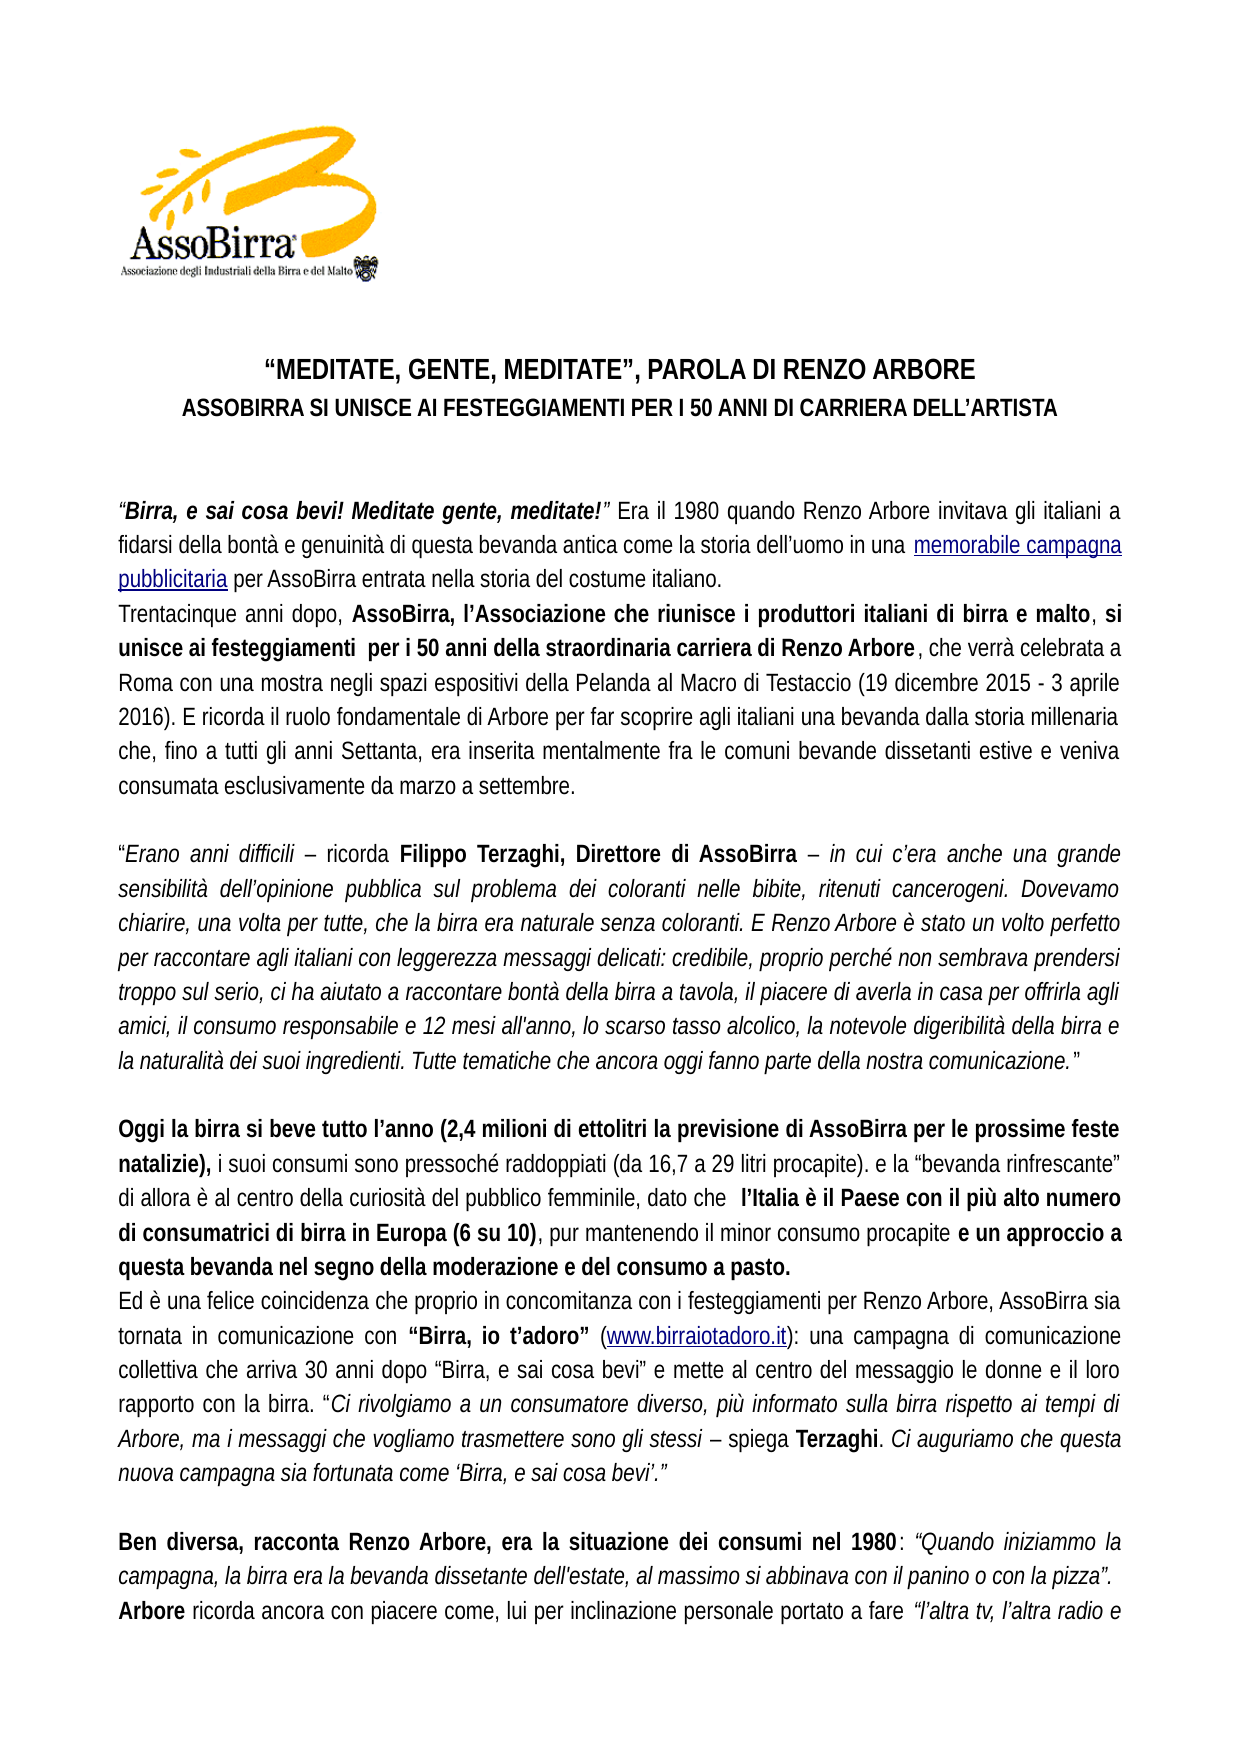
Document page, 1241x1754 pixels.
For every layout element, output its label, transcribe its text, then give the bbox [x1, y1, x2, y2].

text “Erano anni difficili – ricorda Filippo Terzaghi, Direttore di AssoBirra – in cui c’era anche una grande sensibilità dell’opinione pubblica sul problema dei coloranti nelle bibite, ritenuti cancerogeni. Dovevamo chiarire, una volta per tutte, che la birra era naturale senza coloranti. E Renzo Arbore è stato un volto perfetto per raccontare agli italiani con leggerezza messaggi delicati: credibile, proprio perché non sembrava prendersi troppo sul serio, ci ha aiutato a raccontare bontà della birra a tavola, il piacere di averla in casa per offrirla agli amici, il consumo responsabile e 12 mesi all'anno, lo scarso tasso alcolico, la notevole digeribilità della birra e la naturalità dei suoi ingredienti. Tutte tematiche che ancora oggi fanno parte della nostra comunicazione.” [118, 839, 1122, 1074]
text Trentacinque anni dopo, AssoBirra, l’Associazione che riunisce i produttori italiani di birra e malto, si unisce ai festeggiamenti per i 50 anni della straordinaria carriera di Renzo Arbore, che verrà celebrata a Roma con una mostra negli spazi espositivi della Pelanda al Macro di Testaccio (19 dicembre 2015 - 3 aprile 2016). E ricorda il ruolo fondamentale di Arbore per far scoprire agli italiani una bevanda dalla storia millenaria che, fino a tutti gli anni Settanta, era inserita mentalmente fra le comuni bevande dissetanti estive e veniva consumata esclusivamente da marzo a settembre. [118, 599, 1122, 799]
text Oggi la birra si beve tutto l’anno (2,4 milioni di ettolitri la previsione di AssoBirra per le prossime feste natalizie), i suoi consumi sono pressoché raddoppiati (da 16,7 a 29 litri procapite). e la “bevanda rinfrescante” di allora è al centro della curiosità del pubblico femminile, dato che l’Italia è il Paese con il più alto numero di consumatrici di birra in Europa (6 su 10), pur mantenendo il minor consumo procapite e un approccio a questa bevanda nel segno della moderazione e del consumo a pasto. [118, 1114, 1122, 1281]
text “Birra, e sai cosa bevi! Meditate gente, meditate!” Era il 1980 quando Renzo Arbore invitava gli italiani a fidarsi della bontà e genuinità di questa bevanda antica come la storia dell’uomo in una memorabile campagna pubblicitaria per AssoBirra entrata nella storia del costume italiano. [118, 496, 1122, 593]
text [118, 1596, 1122, 1624]
text Ed è una felice coincidenza che proprio in concomitanza con i festeggiamenti per Renzo Arbore, AssoBirra sia tornata in comunicazione con “Birra, io t’adoro” (www.birraiotadoro.it): una campagna di comunicazione collettiva che arriva 30 anni dopo “Birra, e sai cosa bevi” e mette al centro del messaggio le donne e il loro rapporto con la birra. “Ci rivolgiamo a un consumatore diverso, più informato sulla birra rispetto ai tempi di Arbore, ma i messaggi che vogliamo trasmettere sono gli stessi – spiega Terzaghi. Ci auguriamo che questa nuova campagna sia fortunata come ‘Birra, e sai cosa bevi’.” [118, 1286, 1122, 1487]
text Ben diversa, racconta Renzo Arbore, era la situazione dei consumi nel 1980: “Quando iniziammo la campagna, la birra era la bevanda dissetante dell'estate, al massimo si abbinava con il panino o con la pizza”. [118, 1527, 1122, 1590]
picture [118, 118, 387, 286]
text ASSOBIRRA SI UNISCE AI FESTEGGIAMENTI PER I 50 ANNI DI CARRIERA DELL’ARTISTA [118, 393, 1122, 421]
text “MEDITATE, GENTE, MEDITATE”, PAROLA DI RENZO ARBORE [118, 352, 1122, 386]
